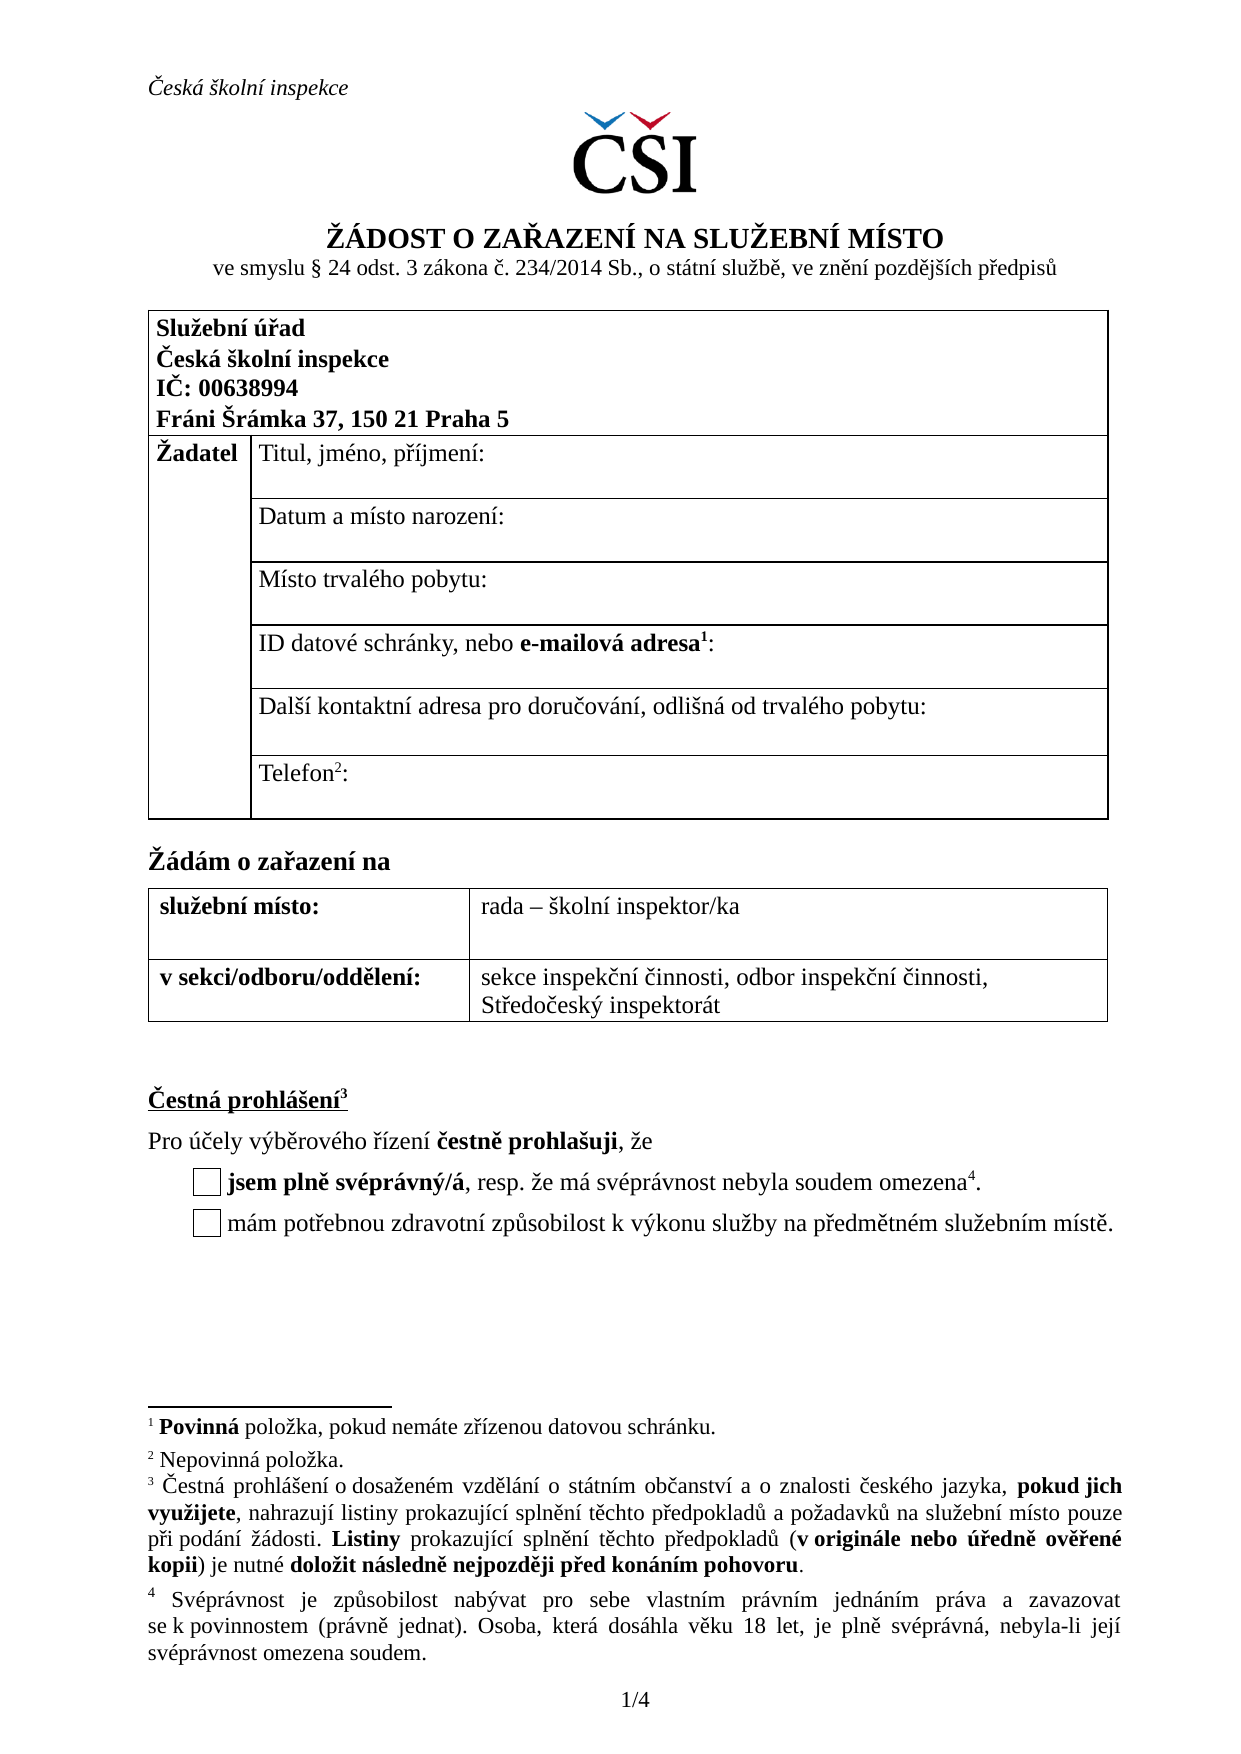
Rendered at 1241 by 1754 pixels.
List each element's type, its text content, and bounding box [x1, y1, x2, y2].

table_cell Titul, jméno, příjmení: [252, 436, 1107, 498]
table_cell Žadatel [149, 436, 250, 818]
table_cell Datum a místo narození: [252, 499, 1107, 561]
table_header Služební úřad Česká školní inspekce IČ: 00638994 Fráni Šrámka 37, 150 21 Praha 5 [149, 311, 1107, 434]
table_header rada – školní inspektor/ka [470, 889, 1107, 958]
title ŽÁDOST O ZAŘAZENÍ NA SLUŽEBNÍ MÍSTO [148, 221, 1122, 254]
table_cell v sekci/odboru/oddělení: [149, 960, 469, 1021]
table_cell sekce inspekční činnosti, odbor inspekční činnosti, Středočeský inspektorát [470, 960, 1107, 1021]
table_cell Telefon: [252, 756, 1107, 818]
text Čestná prohlášení [148, 1085, 1122, 1113]
text mám potřebnou zdravotní způsobilost k výkonu služby na předmětném služebním místě. [192, 1208, 1122, 1237]
text ve smyslu § 24 odst. 3 zákona č. 234/2014 Sb., o státní službě, ve znění pozdějších předpisů [148, 254, 1122, 281]
text Žádám o zařazení na [148, 844, 1122, 876]
table_cell Místo trvalého pobytu: [252, 563, 1107, 624]
picture [573, 112, 697, 209]
text jsem plně svéprávný/á, resp. že má svéprávnost nebyla soudem omezena. [192, 1167, 1122, 1196]
table_cell ID datové schránky, nebo e-mailová adresa: [252, 626, 1107, 687]
table_header služební místo: [149, 889, 469, 958]
text Pro účely výběrového řízení čestně prohlašuji, že [148, 1126, 1122, 1155]
table_cell Další kontaktní adresa pro doručování, odlišná od trvalého pobytu: [252, 689, 1107, 755]
